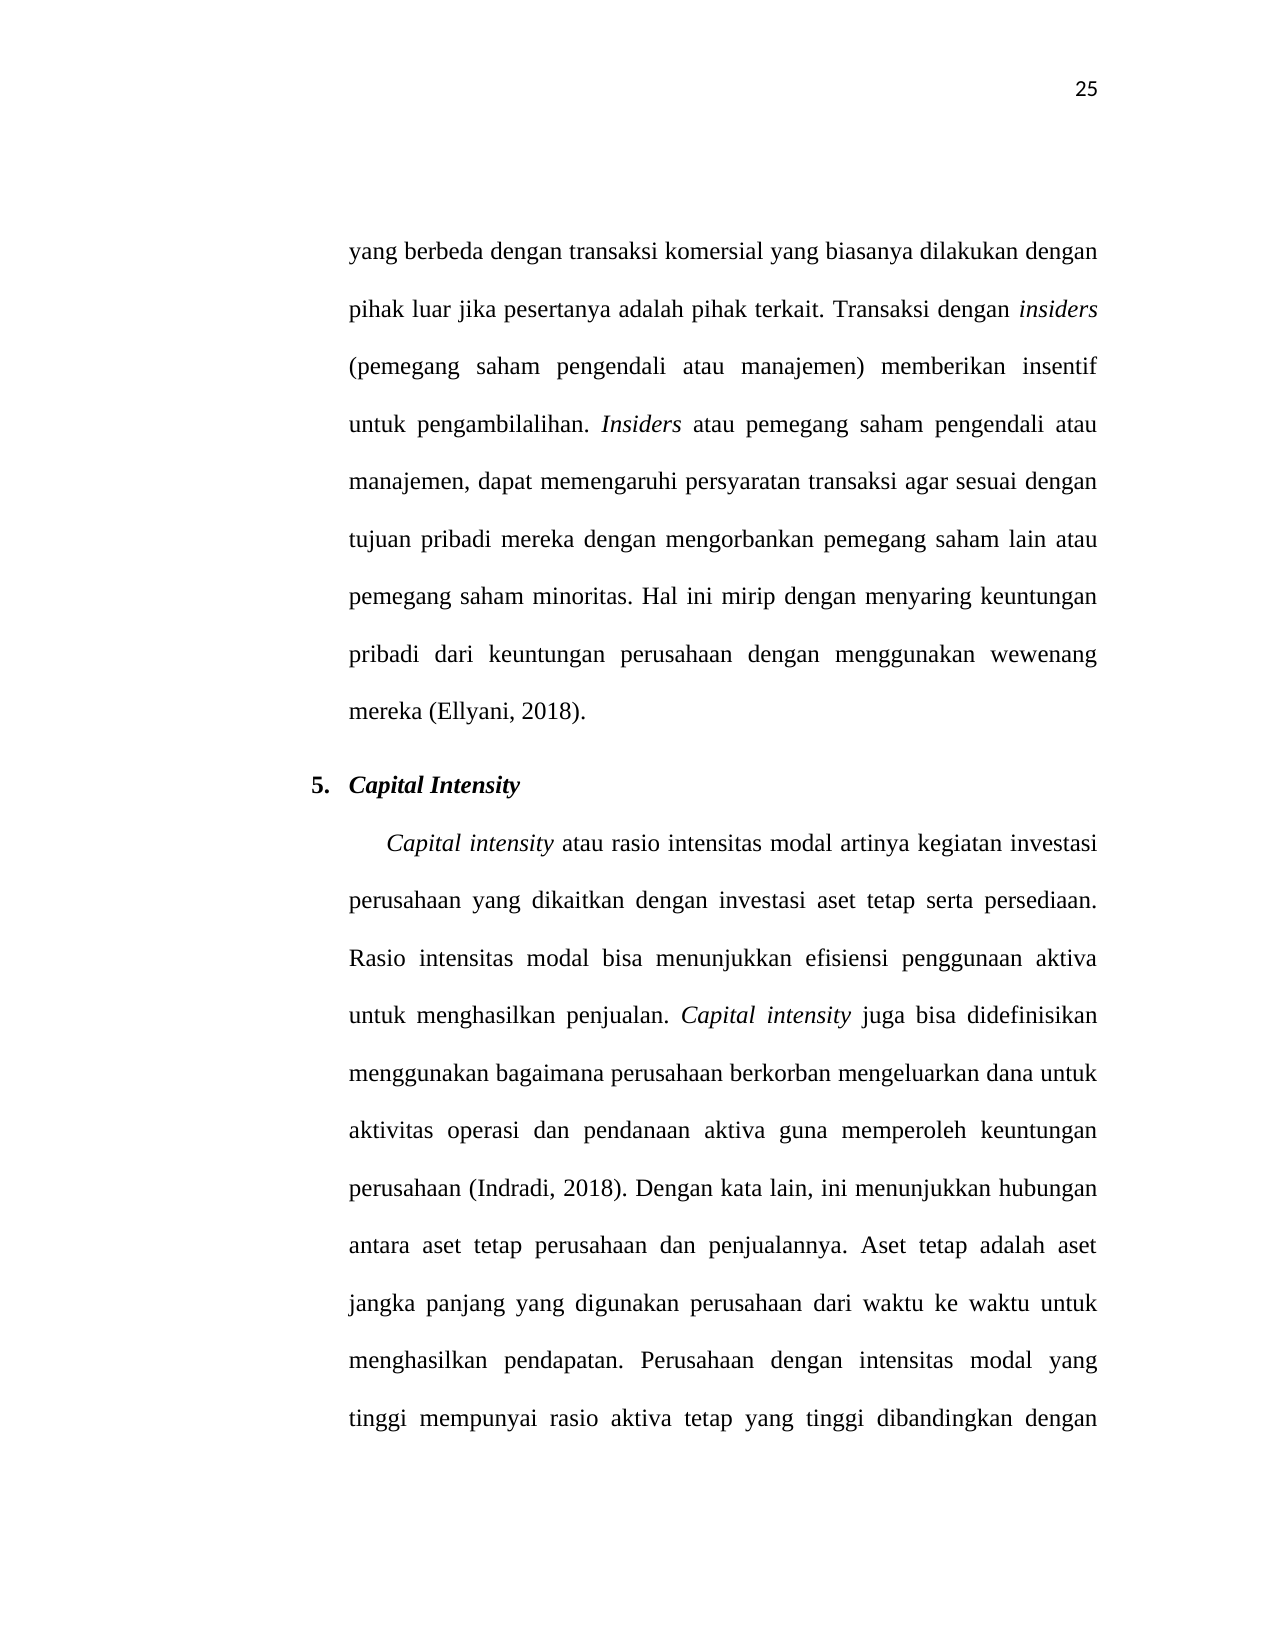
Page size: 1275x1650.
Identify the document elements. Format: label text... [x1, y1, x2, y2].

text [349, 236, 1098, 725]
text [349, 828, 1098, 1432]
subtitle Capital Intensity [311, 770, 1098, 799]
